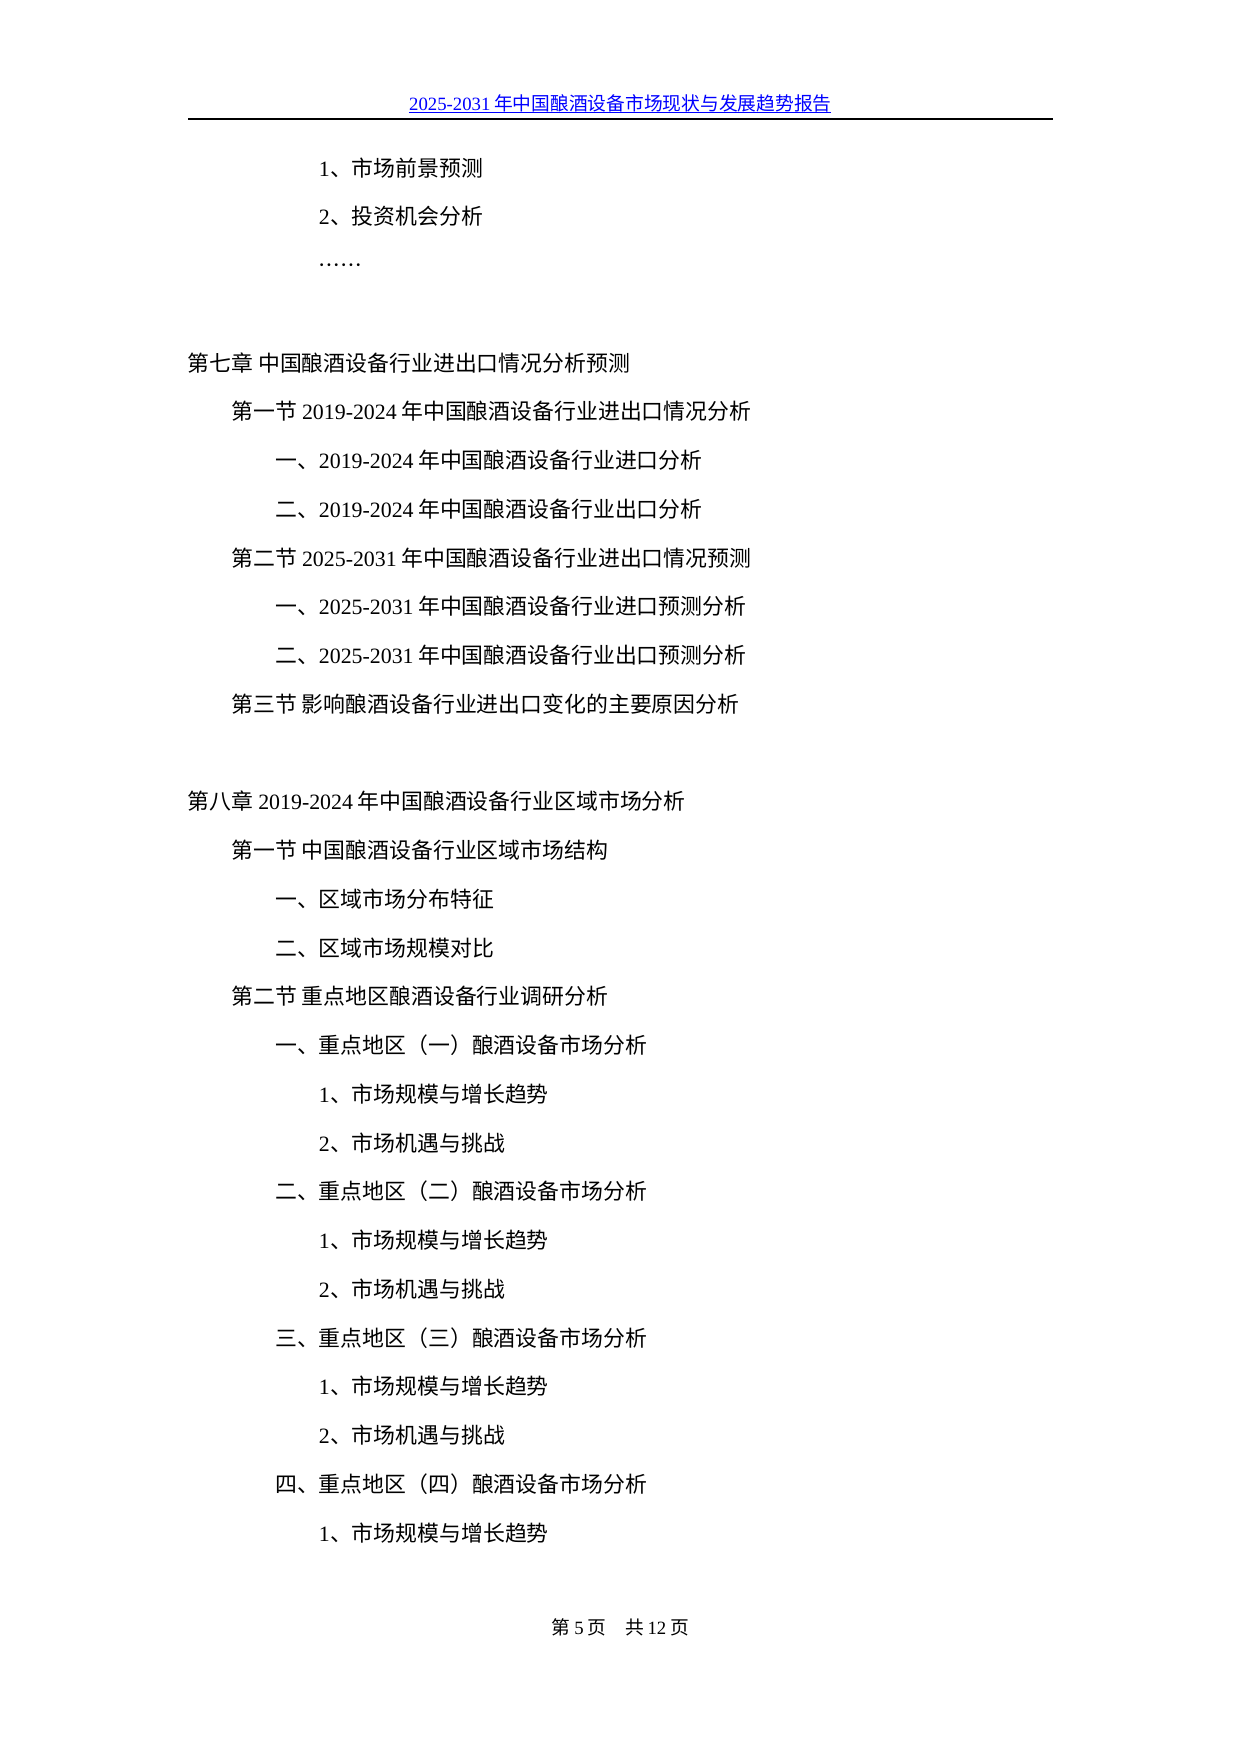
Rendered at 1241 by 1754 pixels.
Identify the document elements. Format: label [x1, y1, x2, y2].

text [187, 150, 1053, 1548]
